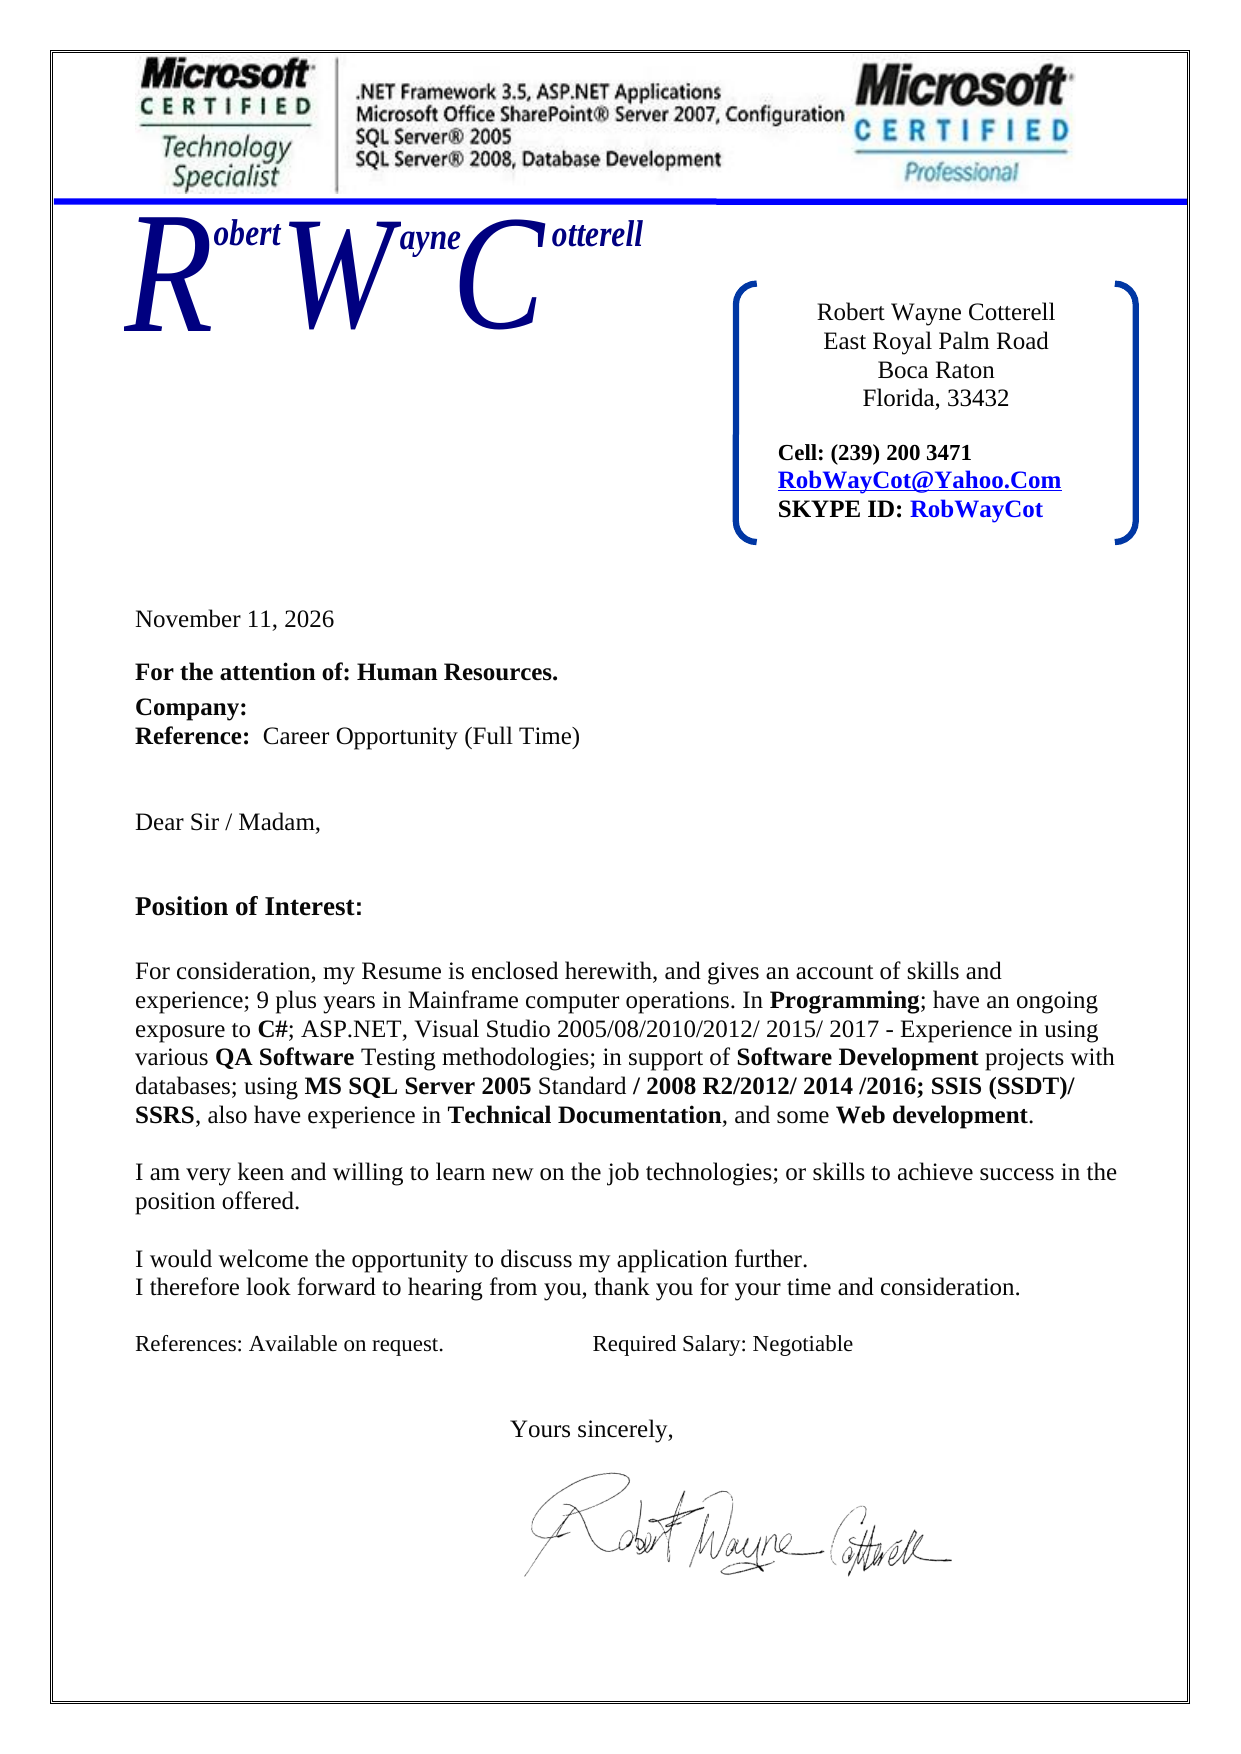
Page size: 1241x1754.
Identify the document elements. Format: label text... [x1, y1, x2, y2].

text I am very keen and willing to learn new on the job technologies; or skills to achieve success in the position offered. [135, 1157, 1120, 1215]
subtitle For the attention of: Human Resources. [135, 657, 1120, 686]
text I would welcome the opportunity to discuss my application further. [135, 1244, 1120, 1272]
text August 10, 2023 [135, 604, 1120, 632]
picture [135, 54, 1076, 194]
text I therefore look forward to hearing from you, thank you for your time and consideration. [135, 1272, 1120, 1301]
text Yours sincerely, [435, 1414, 1120, 1442]
text References: Available on request. Required Salary: Negotiable [135, 1330, 1120, 1356]
picture [517, 1459, 967, 1623]
text For consideration, my Resume is enclosed herewith, and gives an account of skills and experience; 9 plus years in Mainframe computer operations. In Programming; have an ongoing exposure to C#; ASP.NET, Visual Studio 2005/08/2010/2012/ 2015/ 2017 - Experience in using various QA Software Testing methodologies; in support of Software Development projects with databases; using MS SQL Server 2005 Standard / 2008 R2/2012/ 2014 /2016; SSIS (SSDT)/ SSRS, also have experience in Technical Documentation, and some Web development. [135, 956, 1120, 1129]
text Company: [135, 692, 1120, 721]
subtitle Position of Interest: [135, 890, 1120, 921]
text Dear Sir / Madam, [135, 807, 1120, 836]
text Reference: Career Opportunity (Full Time) [135, 721, 1120, 750]
